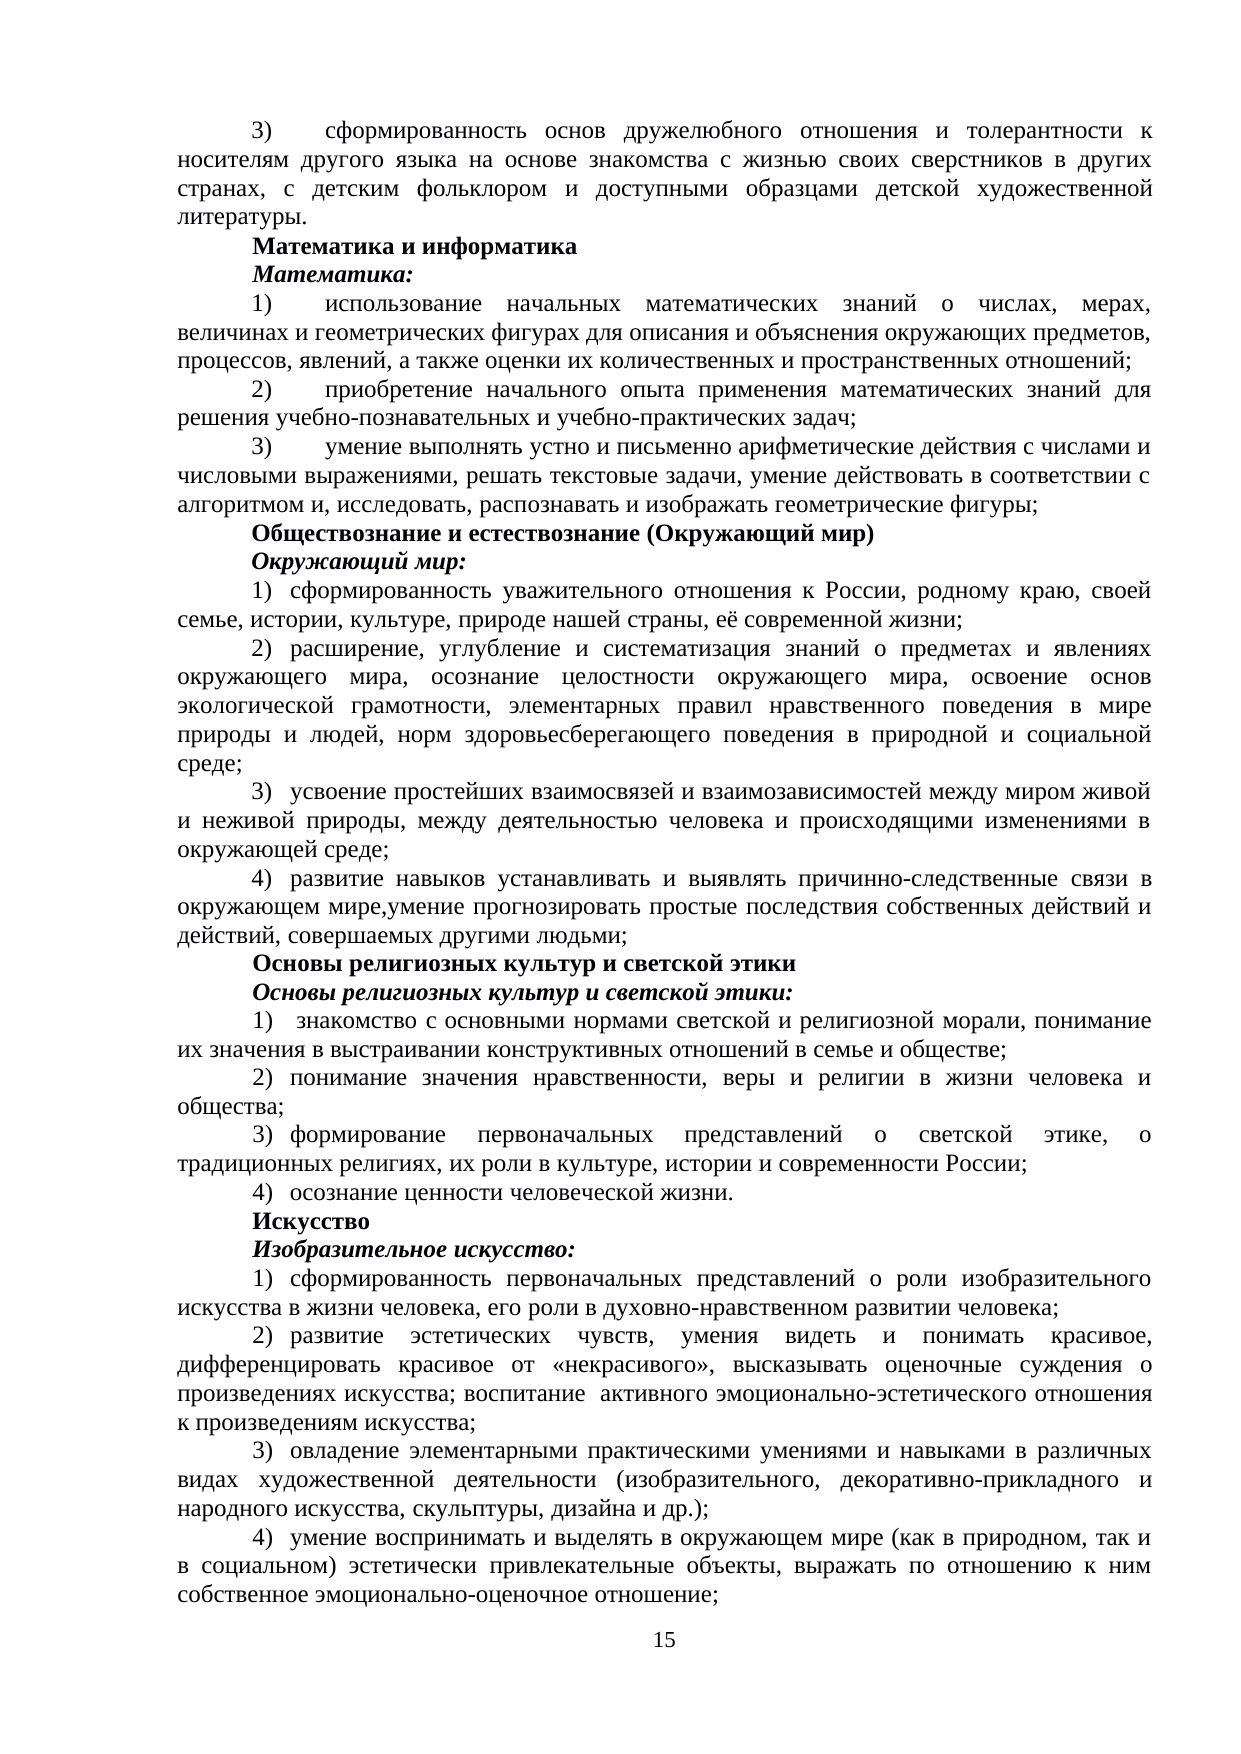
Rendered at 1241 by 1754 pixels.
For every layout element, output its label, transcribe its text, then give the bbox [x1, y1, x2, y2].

list знакомство с основными нормами светской и религиозной морали, понимание их значения в выстраивании конструктивных отношений в семье и обществе; [177, 1006, 1152, 1062]
subtitle Математика: [252, 260, 1240, 288]
list осознание ценности человеческой жизни. [252, 1177, 1240, 1206]
list развитие эстетических чувств, умения видеть и понимать красивое, дифференцировать красивое от «некрасивого», высказывать оценочные суждения о произведениях искусства; воспитание активного эмоционально-эстетического отношения к произведениям искусства; [177, 1321, 1153, 1436]
list овладение элементарными практическими умениями и навыками в различных видах художественной деятельности (изобразительного, декоративно-прикладного и народного искусства, скульптуры, дизайна и др.); [177, 1436, 1153, 1522]
list понимание значения нравственности, веры и религии в жизни человека и общества; [177, 1063, 1151, 1119]
subtitle Математика и информатика [252, 231, 1240, 259]
list расширение, углубление и систематизация знаний о предметах и явлениях окружающего мира, осознание целостности окружающего мира, освоение основ экологической грамотности, элементарных правил нравственного поведения в мире природы и людей, норм здоровьесберегающего поведения в природной и социальной среде; [177, 633, 1152, 776]
list использование начальных математических знаний о числах, мерах, величинах и геометрических фигурах для описания и объяснения окружающих предметов, процессов, явлений, а также оценки их количественных и пространственных отношений; [177, 288, 1151, 374]
subtitle Изобразительное искусство: [252, 1235, 1240, 1263]
list развитие навыков устанавливать и выявлять причинно-следственные связи в окружающем мире,умение прогнозировать простые последствия собственных действий и действий, совершаемых другими людьми; [177, 863, 1152, 949]
list приобретение начального опыта применения математических знаний для решения учебно-познавательных и учебно-практических задач; [177, 374, 1151, 431]
list формирование первоначальных представлений о светской этике, о традиционных религиях, их роли в культуре, истории и современности России; [177, 1120, 1152, 1176]
list умение воспринимать и выделять в окружающем мире (как в природном, так и в социальном) эстетически привлекательные объекты, выражать по отношению к ним собственное эмоционально-оценочное отношение; [177, 1522, 1151, 1608]
list сформированность основ дружелюбного отношения и толерантности к носителям другого языка на основе знакомства с жизнью своих сверстников в других странах, с детским фольклором и доступными образцами детской художественной литературы. [177, 115, 1153, 230]
list умение выполнять устно и письменно арифметические действия с числами и числовыми выражениями, решать текстовые задачи, умение действовать в соответствии с алгоритмом и, исследовать, распознавать и изображать геометрические фигуры; [177, 431, 1151, 517]
subtitle Обществознание и естествознание (Окружающий мир) [251, 518, 1240, 547]
subtitle Основы религиозных культур и светской этики: [252, 977, 1240, 1006]
list усвоение простейших взаимосвязей и взаимозависимостей между миром живой и неживой природы, между деятельностью человека и происходящими изменениями в окружающей среде; [177, 776, 1152, 863]
subtitle Основы религиозных культур и светской этики [252, 949, 1240, 977]
list сформированность уважительного отношения к России, родному краю, своей семье, истории, культуре, природе нашей страны, её современной жизни; [177, 575, 1152, 633]
list сформированность первоначальных представлений о роли изобразительного искусства в жизни человека, его роли в духовно-нравственном развитии человека; [177, 1263, 1151, 1321]
subtitle Искусство [252, 1206, 1240, 1234]
subtitle Окружающий мир: [251, 547, 1240, 575]
